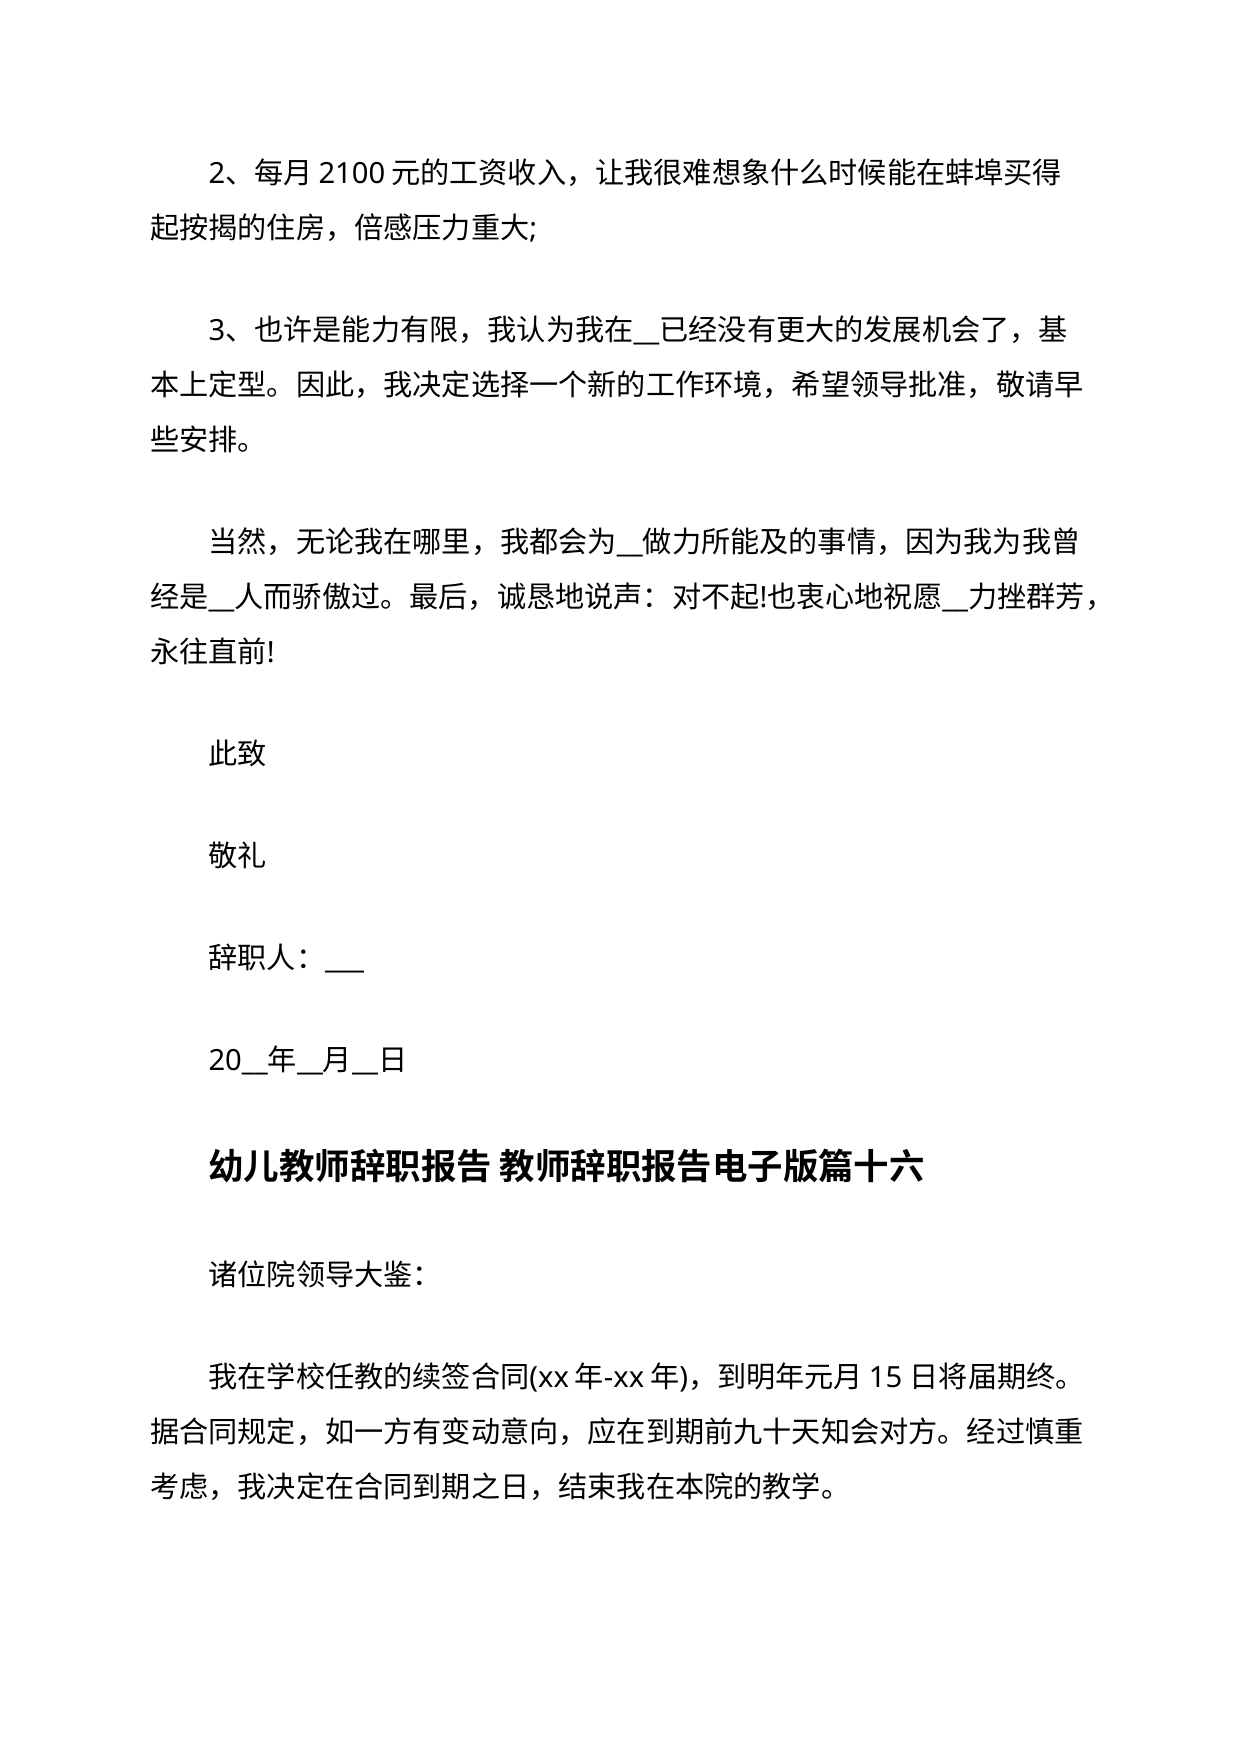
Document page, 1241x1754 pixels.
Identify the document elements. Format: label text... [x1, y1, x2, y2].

text 我在学校任教的续签合同(xx年-xx年)，到明年元月15 日将届期终。据合同规定，如一方有变动意向，应在到期前九十天知会对方。经过慎重考虑，我决定在合同到期之日，结束我在本院的教学。 [150, 1353, 1090, 1506]
text 辞职人：___ [150, 934, 1090, 977]
text 幼儿教师辞职报告 教师辞职报告电子版篇十六 [150, 1138, 1090, 1189]
text 敬礼 [150, 832, 1090, 875]
text 20__年__月__日 [150, 1036, 1090, 1078]
text 当然，无论我在哪里，我都会为__做力所能及的事情，因为我为我曾经是__人而骄傲过。最后，诚恳地说声：对不起!也衷心地祝愿__力挫群芳，永往直前! [150, 519, 1090, 671]
text 此致 [150, 731, 1090, 773]
text 3、也许是能力有限，我认为我在__已经没有更大的发展机会了，基本上定型。因此，我决定选择一个新的工作环境，希望领导批准，敬请早些安排。 [150, 307, 1090, 459]
text 诸位院领导大鉴： [150, 1252, 1090, 1294]
text 2、每月2100元的工资收入，让我很难想象什么时候能在蚌埠买得起按揭的住房，倍感压力重大; [150, 150, 1090, 247]
